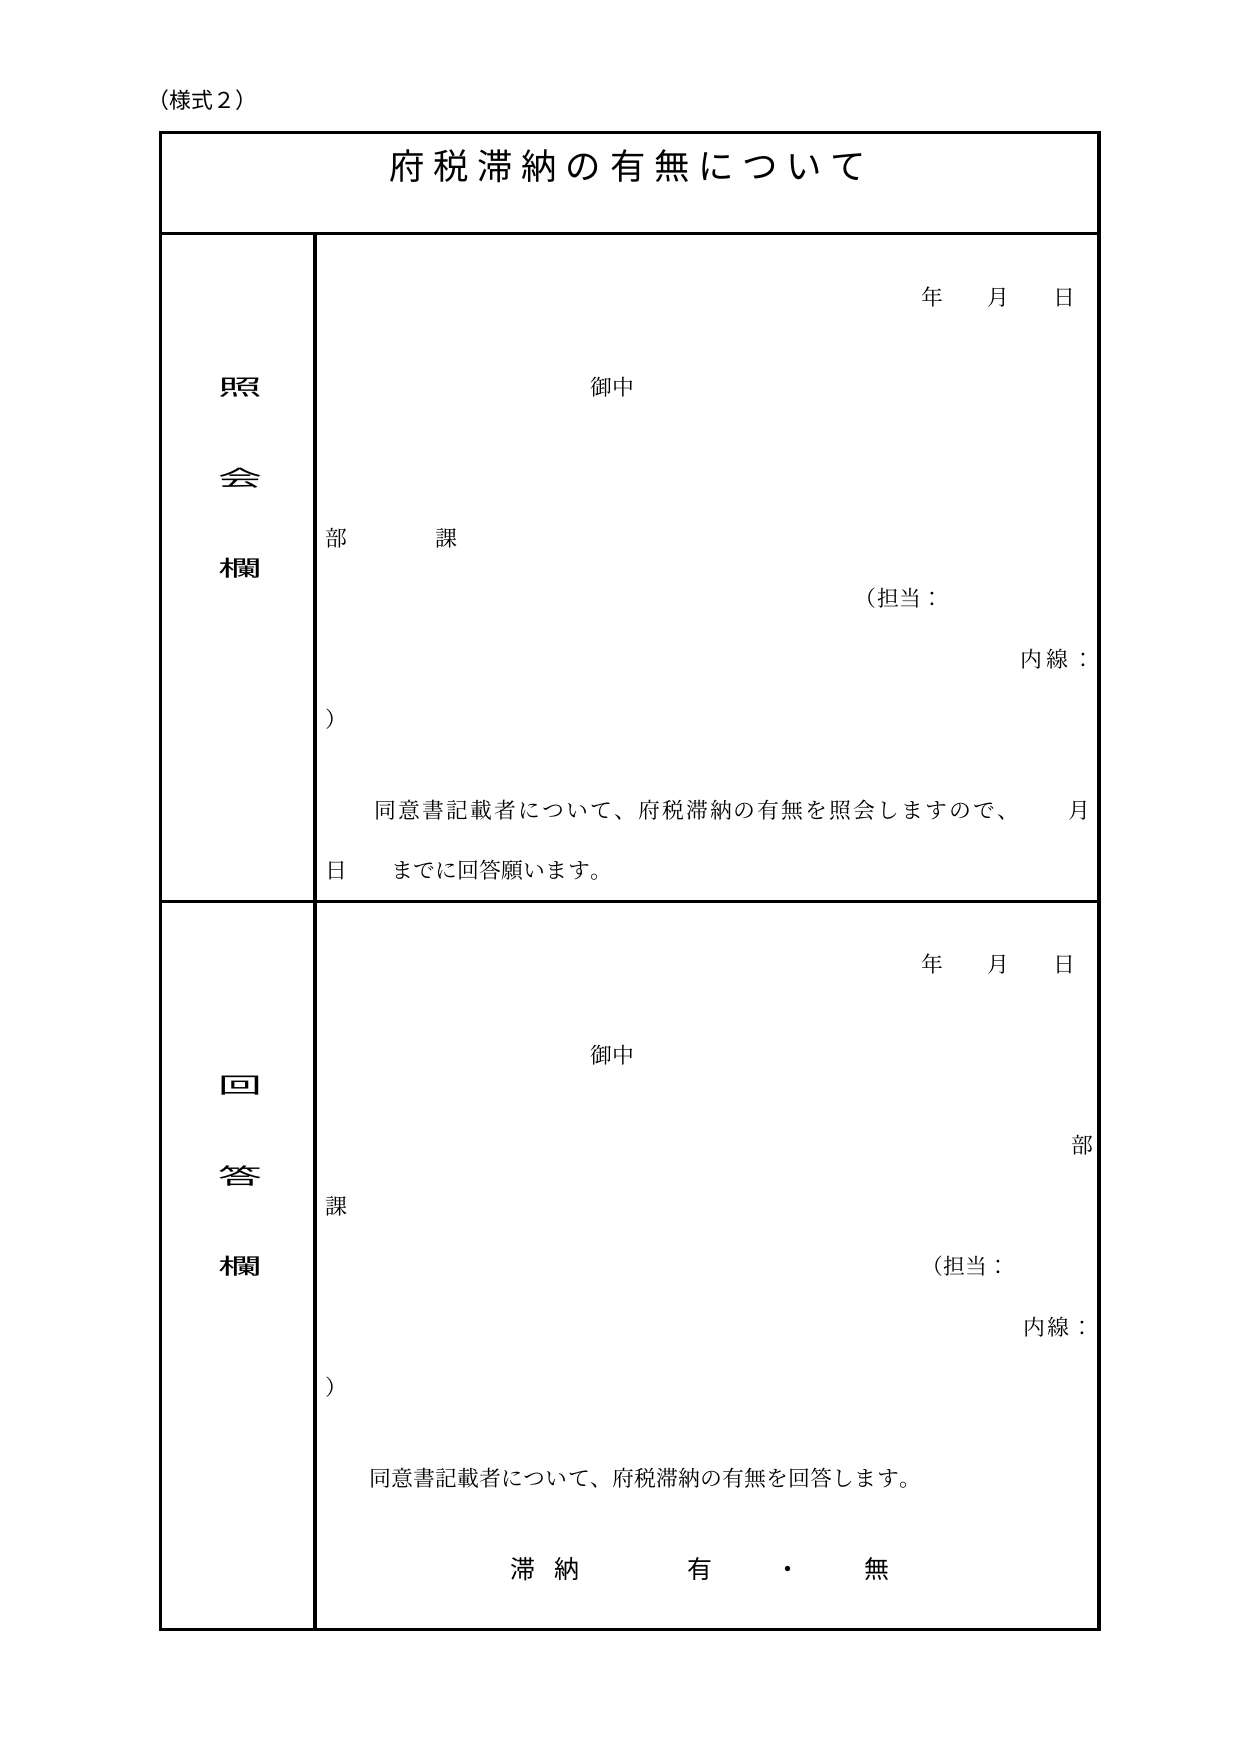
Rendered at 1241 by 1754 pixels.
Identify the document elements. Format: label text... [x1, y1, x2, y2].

table_cell 年 月 日 御中 部 課 （担当： 内線： ） 同意書記載者について、府税滞納の有無を照会しますので、 月 日 までに回答願います。 [317, 235, 1097, 899]
table_header 府税滞納の有無について [162, 134, 1097, 232]
table_cell 回 答 欄 [162, 903, 313, 1628]
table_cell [317, 903, 1097, 1628]
table_cell 照 会 欄 [162, 235, 313, 899]
